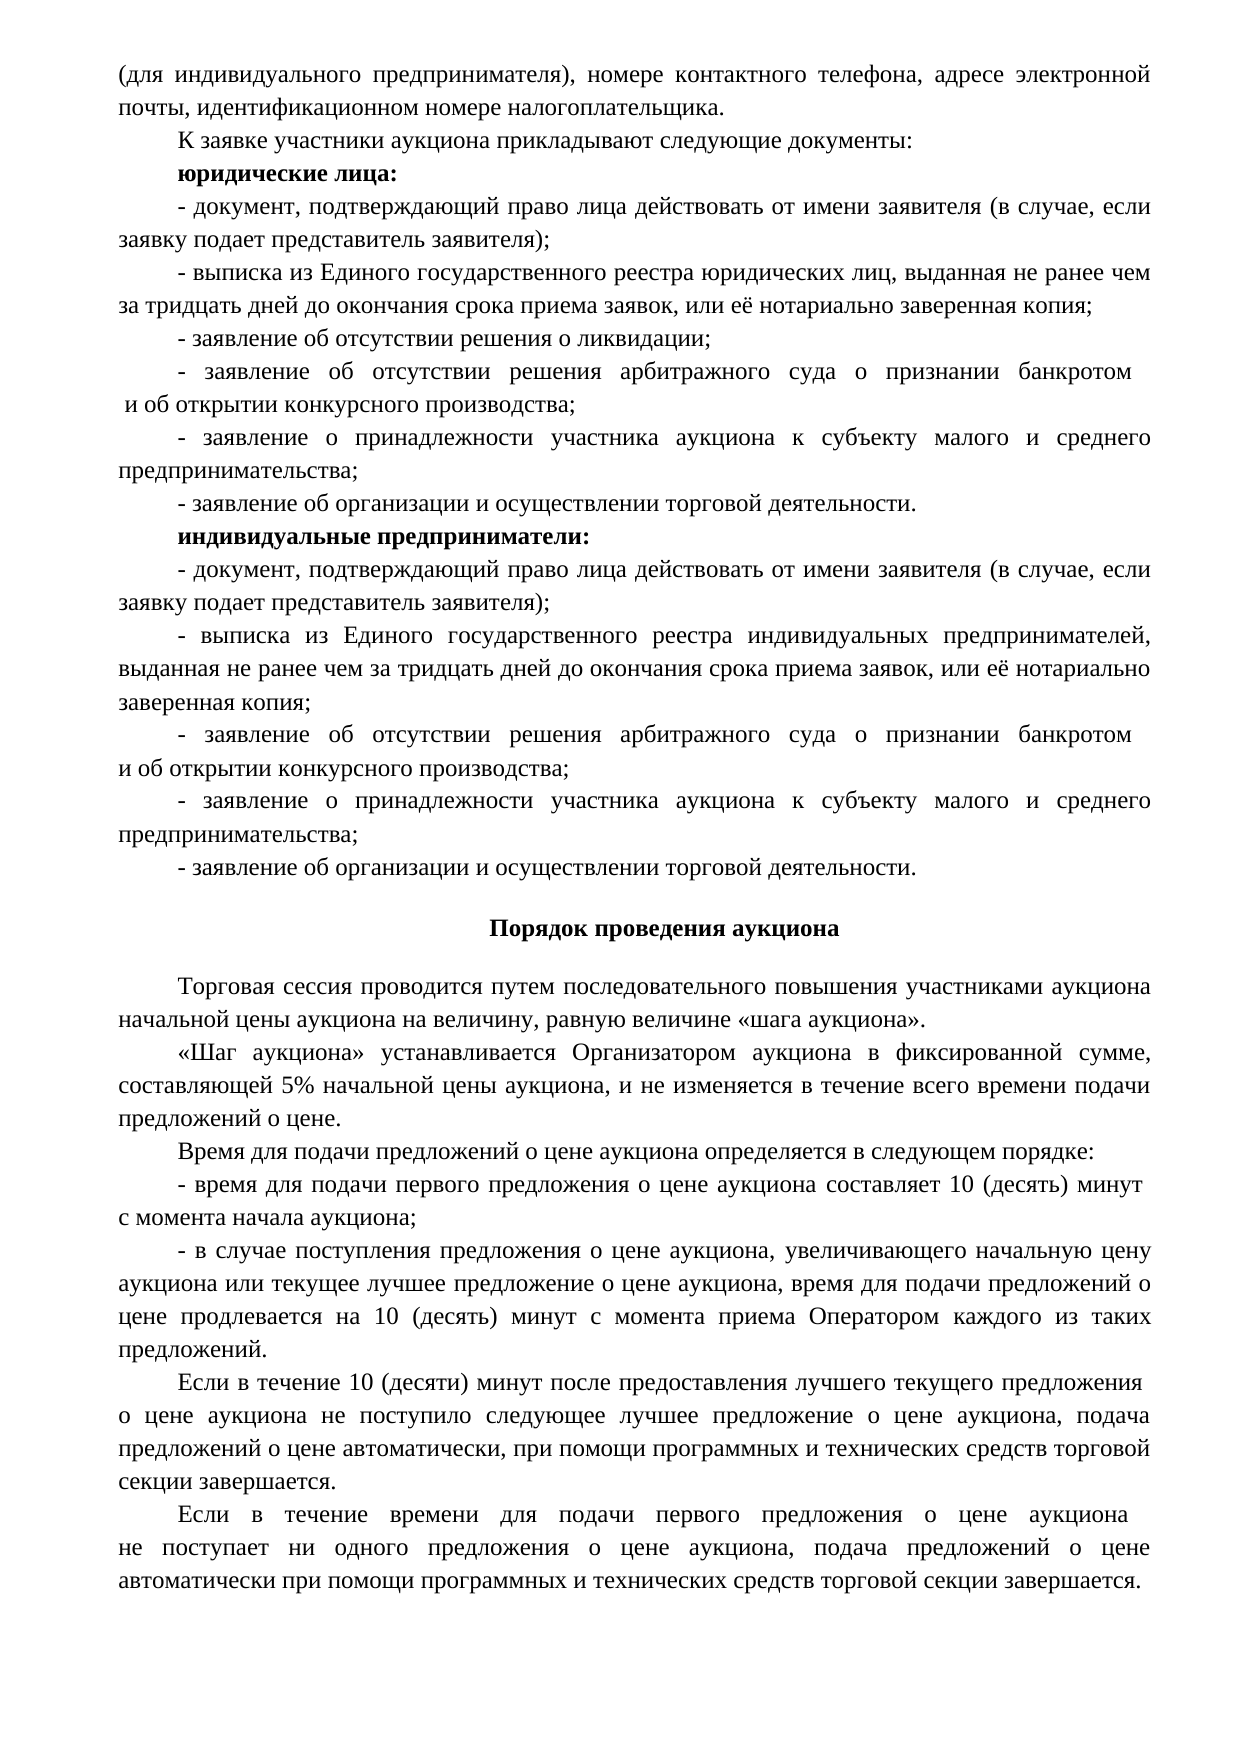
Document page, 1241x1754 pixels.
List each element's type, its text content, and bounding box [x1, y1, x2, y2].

text - в случае поступления предложения о цене аукциона, увеличивающего начальную цену аукциона или текущее лучшее предложение о цене аукциона, время для подачи предложений о цене продлевается на 10 (десять) минут с момента приема Оператором каждого из таких предложений. [118, 1235, 1152, 1363]
text «Шаг аукциона» устанавливается Организатором аукциона в фиксированной сумме, составляющей 5% начальной цены аукциона, и не изменяется в течение всего времени подачи предложений о цене. [118, 1037, 1152, 1132]
text Порядок проведения аукциона [177, 913, 1152, 942]
text - заявление об организации и осуществлении торговой деятельности. [118, 488, 1152, 517]
text Торговая сессия проводится путем последовательного повышения участниками аукциона начальной цены аукциона на величину, равную величине «шага аукциона». [118, 971, 1152, 1033]
text юридические лица: [118, 158, 1152, 187]
text Время для подачи предложений о цене аукциона определяется в следующем порядке: [118, 1136, 1152, 1165]
text - выписка из Единого государственного реестра индивидуальных предпринимателей, выданная не ранее чем за тридцать дней до окончания срока приема заявок, или её нотариально заверенная копия; [118, 621, 1152, 715]
list К заявке участники аукциона прикладывают следующие документы: [118, 125, 1152, 154]
text - заявление об отсутствии решения о ликвидации; [118, 323, 1152, 352]
text - заявление об организации и осуществлении торговой деятельности. [118, 852, 1152, 880]
text - документ, подтверждающий право лица действовать от имени заявителя (в случае, если заявку подает представитель заявителя); [118, 191, 1152, 253]
text Если в течение времени для подачи первого предложения о цене аукциона не поступает ни одного предложения о цене аукциона, подача предложений о цене автоматически при помощи программных и технических средств торговой секции завершается. [118, 1499, 1152, 1594]
text - заявление о принадлежности участника аукциона к субъекту малого и среднего предпринимательства; [118, 786, 1152, 847]
text Если в течение 10 (десяти) минут после предоставления лучшего текущего предложения о цене аукциона не поступило следующее лучшее предложение о цене аукциона, подача предложений о цене автоматически, при помощи программных и технических средств торговой секции завершается. [118, 1367, 1152, 1495]
text - заявление о принадлежности участника аукциона к субъекту малого и среднего предпринимательства; [118, 422, 1152, 484]
text индивидуальные предприниматели: [118, 521, 1152, 550]
text - время для подачи первого предложения о цене аукциона составляет 10 (десять) минут с момента начала аукциона; [118, 1169, 1152, 1231]
text - заявление об отсутствии решения арбитражного суда о признании банкротом и об открытии конкурсного производства; [118, 719, 1152, 781]
text - выписка из Единого государственного реестра юридических лиц, выданная не ранее чем за тридцать дней до окончания срока приема заявок, или её нотариально заверенная копия; [118, 257, 1152, 319]
text - заявление об отсутствии решения арбитражного суда о признании банкротом и об открытии конкурсного производства; [118, 356, 1152, 418]
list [118, 59, 1152, 121]
text - документ, подтверждающий право лица действовать от имени заявителя (в случае, если заявку подает представитель заявителя); [118, 554, 1152, 616]
